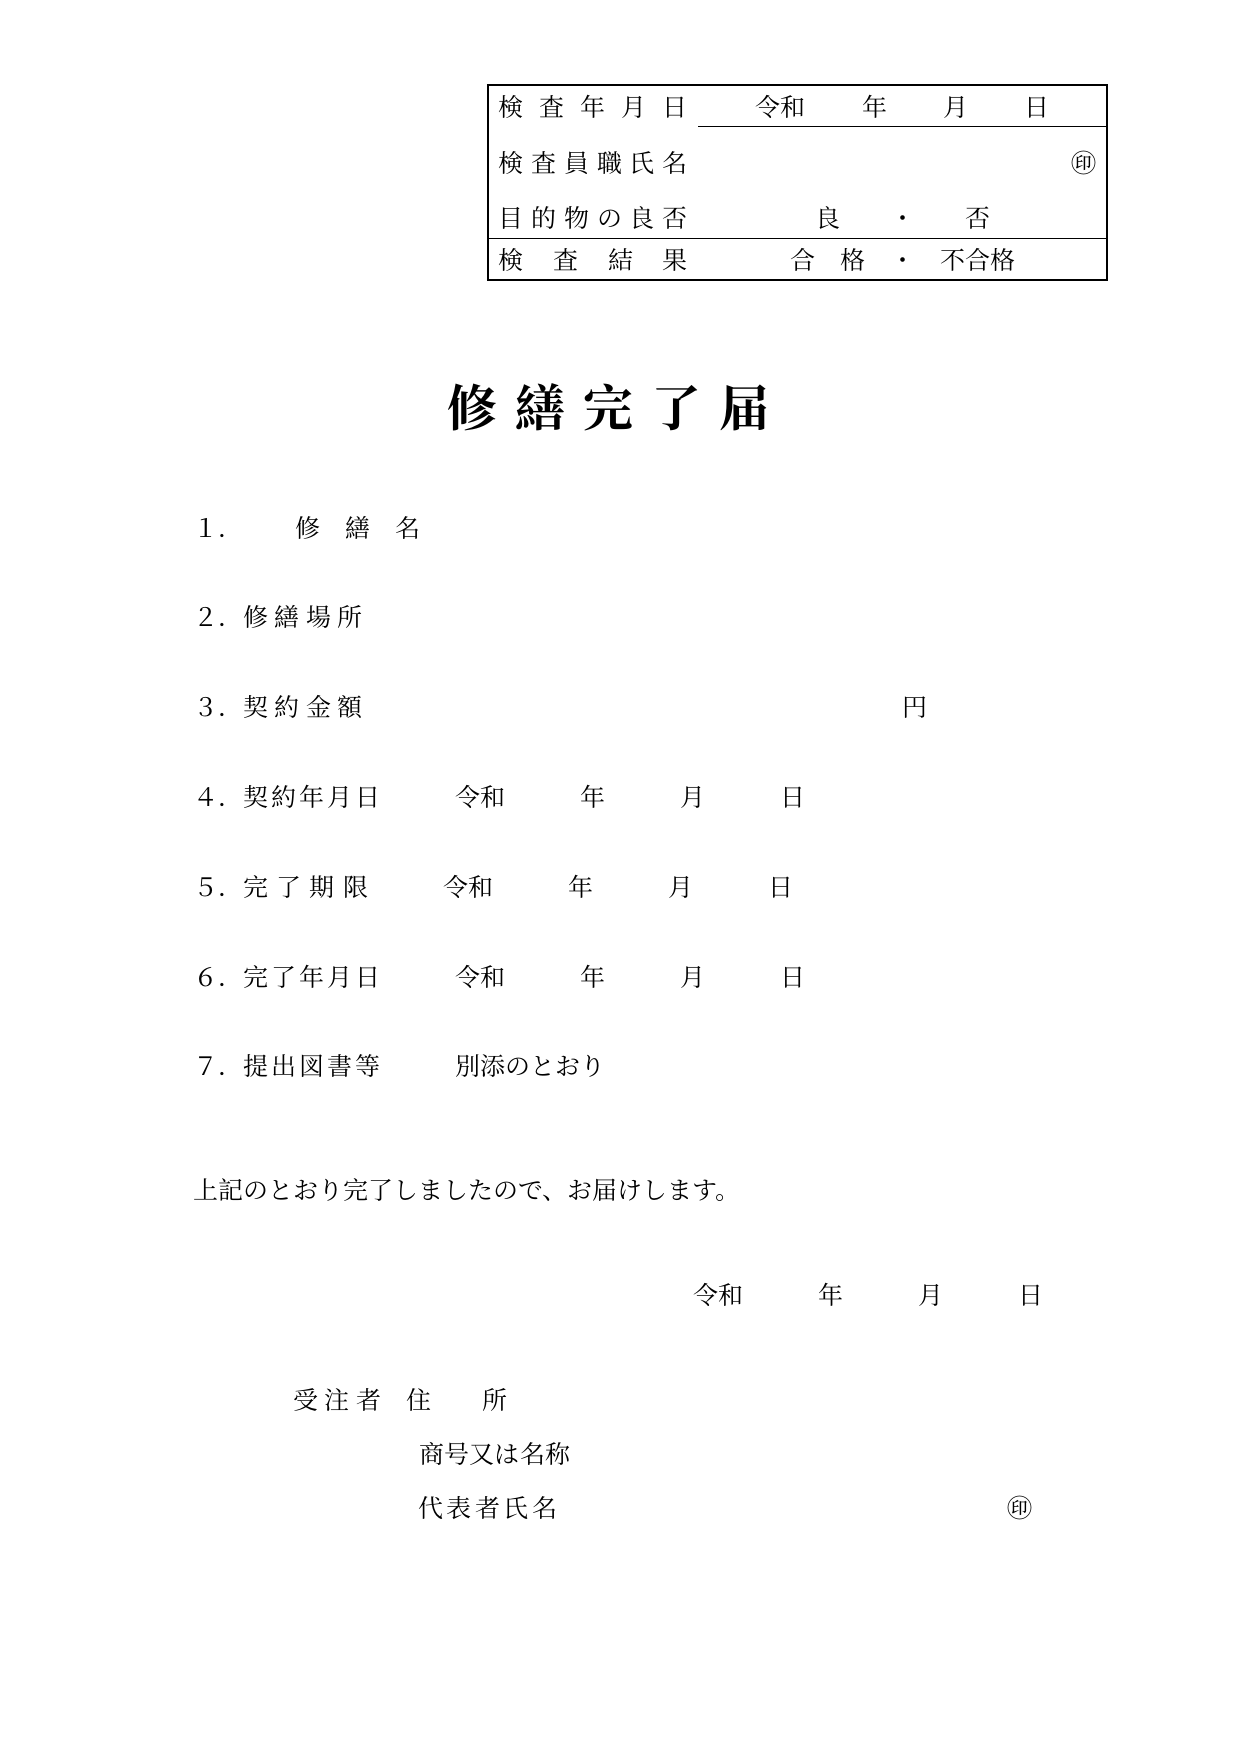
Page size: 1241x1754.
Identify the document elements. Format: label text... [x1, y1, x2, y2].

table_cell 合 格 ・ 不合格 [698, 239, 1106, 279]
list 修 繕 名 [193, 508, 1098, 544]
text 代表者氏名 ㊞ [118, 1488, 1098, 1524]
table_cell 検査員職氏名 [489, 126, 698, 196]
text ７．提出図書等 別添のとおり [118, 1047, 1098, 1083]
table_cell 検査結果 [489, 239, 698, 279]
text 上記のとおり完了しましたので、お届けします。 [118, 1171, 1098, 1207]
table_cell ㊞ [698, 127, 1106, 196]
text 商号又は名称 [118, 1434, 1098, 1471]
text 受 注 者 住所 [118, 1381, 1098, 1417]
text ２．修 繕 場 所 [118, 598, 1098, 634]
table_header 令和 年 月 日 [698, 86, 1106, 126]
text 修繕完了届 [118, 368, 1098, 440]
text ４．契約年月日 令和 年 月 日 [118, 778, 1098, 814]
table_cell 目的物の良否 [489, 196, 698, 238]
table_header 検査年月日 [489, 86, 698, 126]
table_cell 良 ・ 否 [698, 196, 1106, 238]
text ５．完了期限 令和 年 月 日 [118, 867, 1098, 903]
text 令和 年 月 日 [118, 1276, 1098, 1312]
text ６．完了年月日 令和 年 月 日 [118, 957, 1098, 993]
text ３．契 約 金 額 円 [118, 688, 1098, 724]
